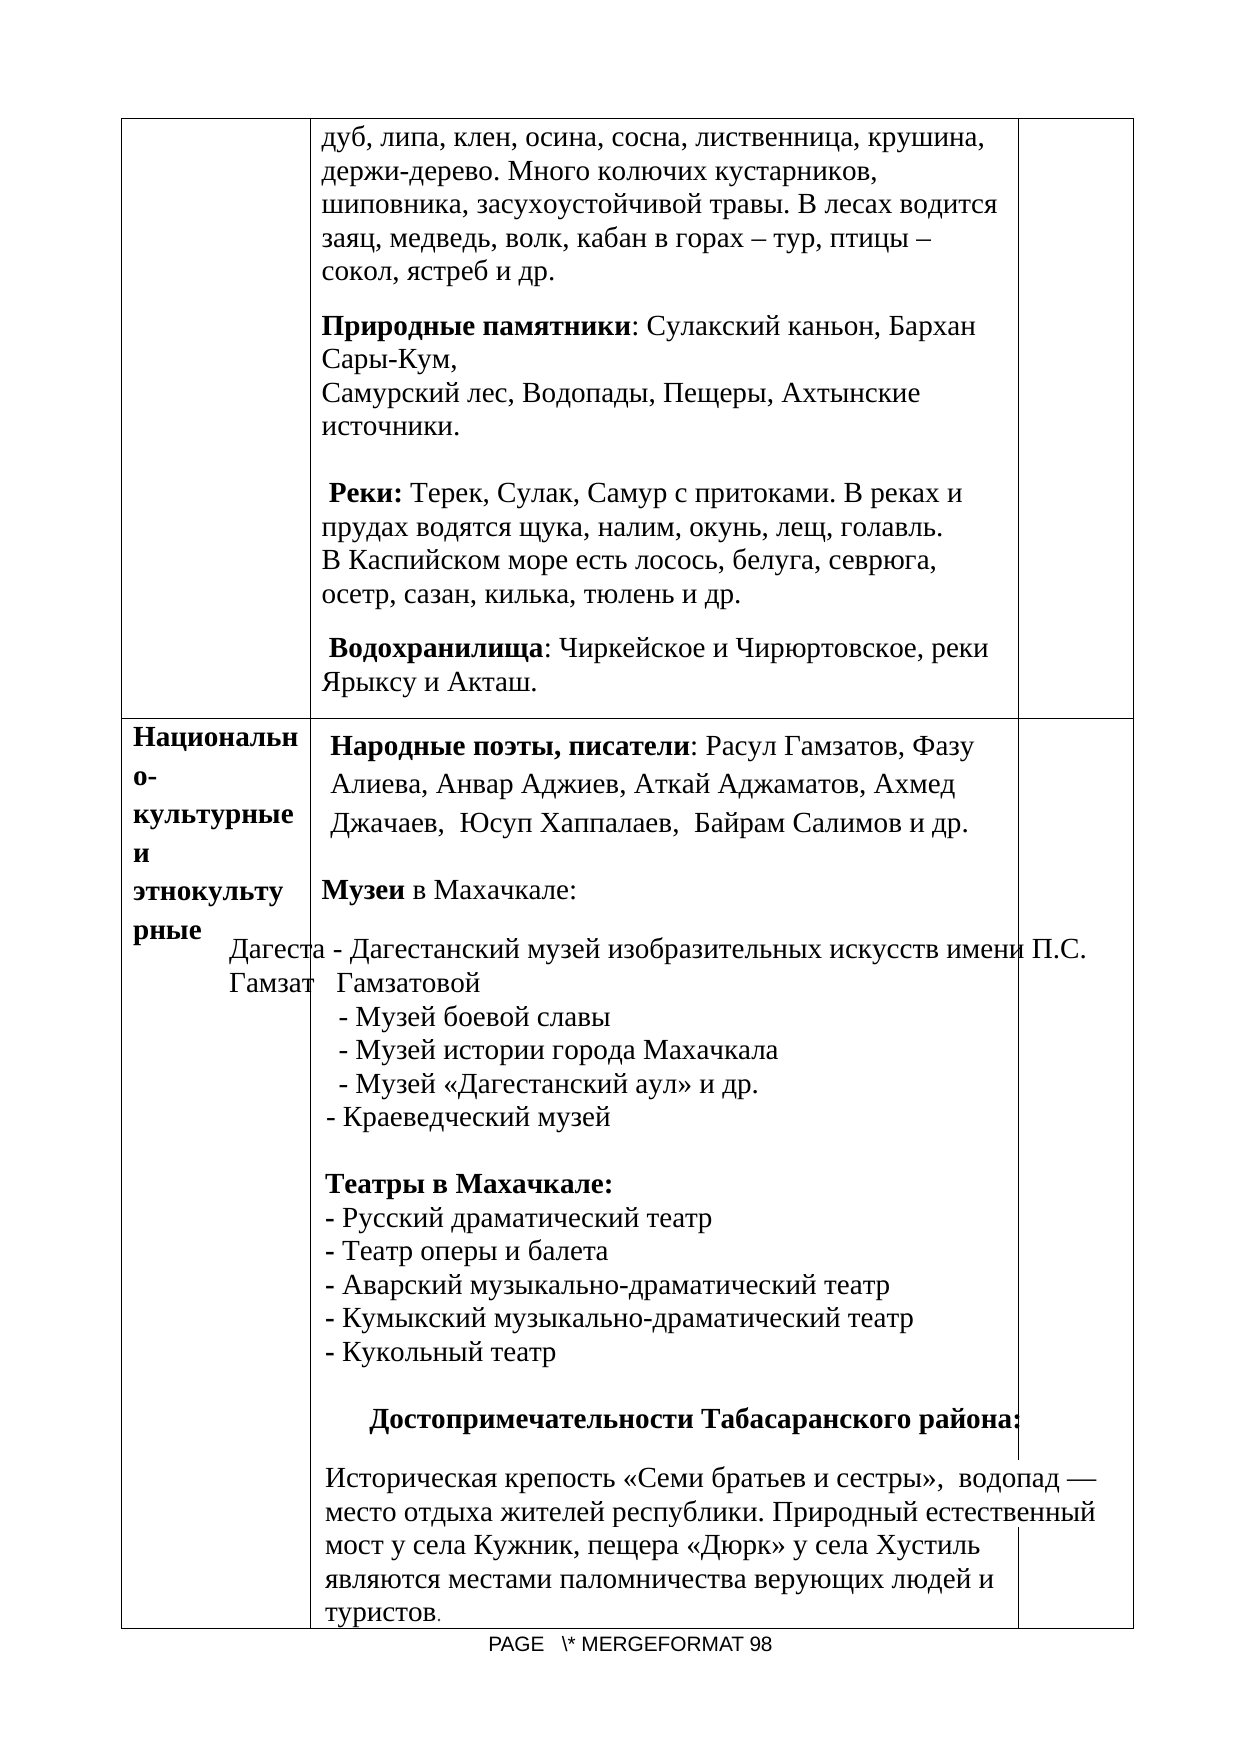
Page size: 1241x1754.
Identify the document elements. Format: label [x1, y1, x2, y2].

table_cell [1019, 719, 1133, 1628]
table_cell [311, 119, 1018, 718]
table_cell [122, 719, 310, 1628]
table_cell [1019, 119, 1133, 718]
table_cell [122, 119, 310, 718]
table_cell [311, 719, 1018, 1628]
